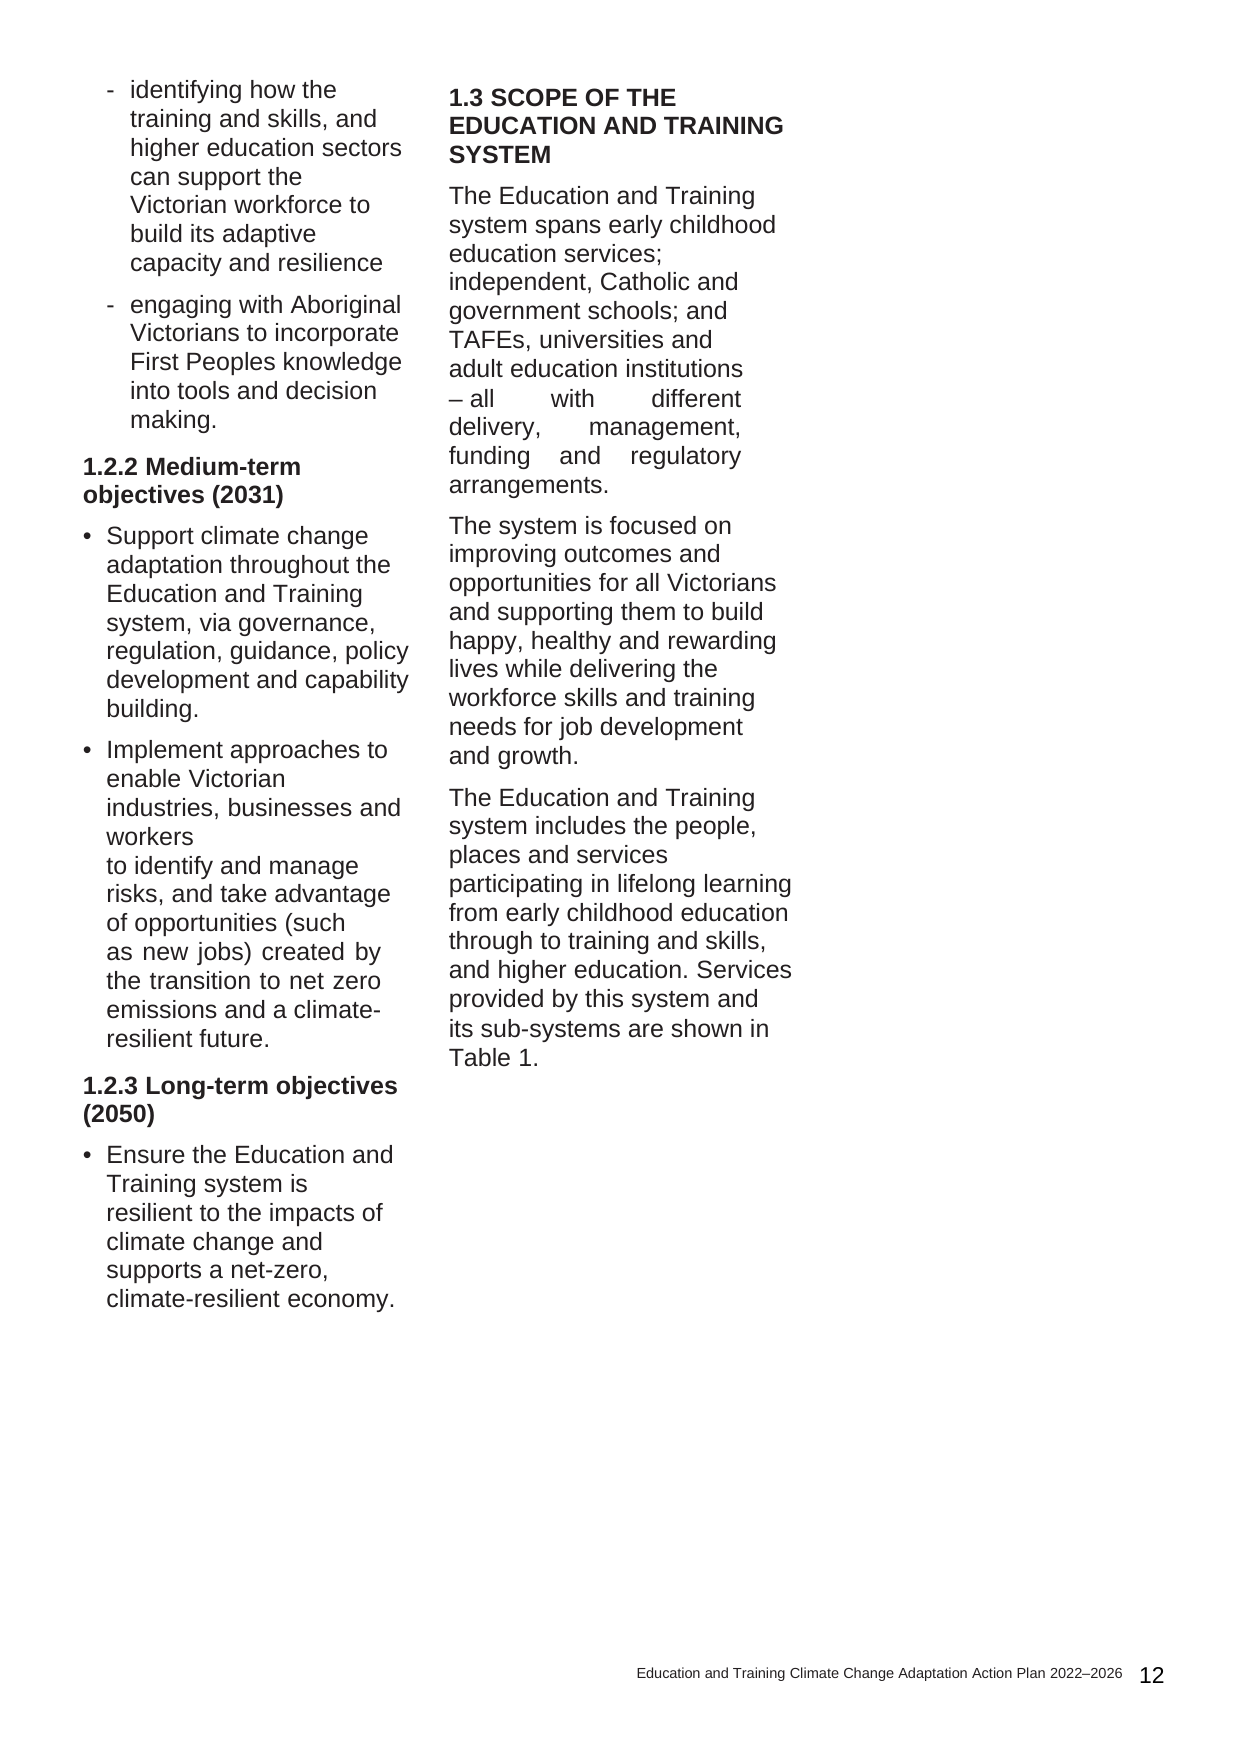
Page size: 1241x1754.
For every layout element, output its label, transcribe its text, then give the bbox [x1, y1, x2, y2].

list Support climate change adaptation throughout the Education and Training system, via governance, regulation, guidance, policy development and capability building. [83, 521, 409, 723]
text its sub-systems are shown in Table 1. [448, 1014, 771, 1071]
subtitle SCOPE OF THE EDUCATION AND TRAINING SYSTEM [448, 83, 784, 169]
list engaging with Aboriginal Victorians to incorporate First Peoples knowledge into tools and decision making. [106, 289, 402, 433]
text The Education and Training system includes the people, places and services participating in lifelong learning from early childhood education through to training and skills, and higher education. Services provided by this system and [448, 783, 801, 1013]
text as new jobs) created by the transition to net zero emissions and a climate- resilient future. [106, 937, 381, 1052]
subtitle Long-term objectives (2050) [83, 1071, 398, 1128]
list identifying how the training and skills, and higher education sectors can support the Victorian workforce to build its adaptive capacity and resilience [106, 76, 406, 277]
text to identify and manage risks, and take advantage of opportunities (such [106, 851, 393, 937]
text The system is focused on improving outcomes and opportunities for all Victorians and supporting them to build happy, healthy and rewarding lives while delivering the workforce skills and training needs for job development and growth. [448, 511, 778, 769]
subtitle Medium-term objectives (2031) [83, 452, 302, 509]
list Implement approaches to enable Victorian industries, businesses and workers [83, 735, 406, 850]
list all with different delivery, management, funding and regulatory arrangements. [448, 383, 741, 498]
list Ensure the Education and Training system is resilient to the impacts of climate change and supports a net-zero, climate-resilient economy. [83, 1140, 400, 1313]
text adult education institutions [448, 354, 1169, 383]
text The Education and Training system spans early childhood education services; independent, Catholic and government schools; and TAFEs, universities and [448, 181, 778, 353]
